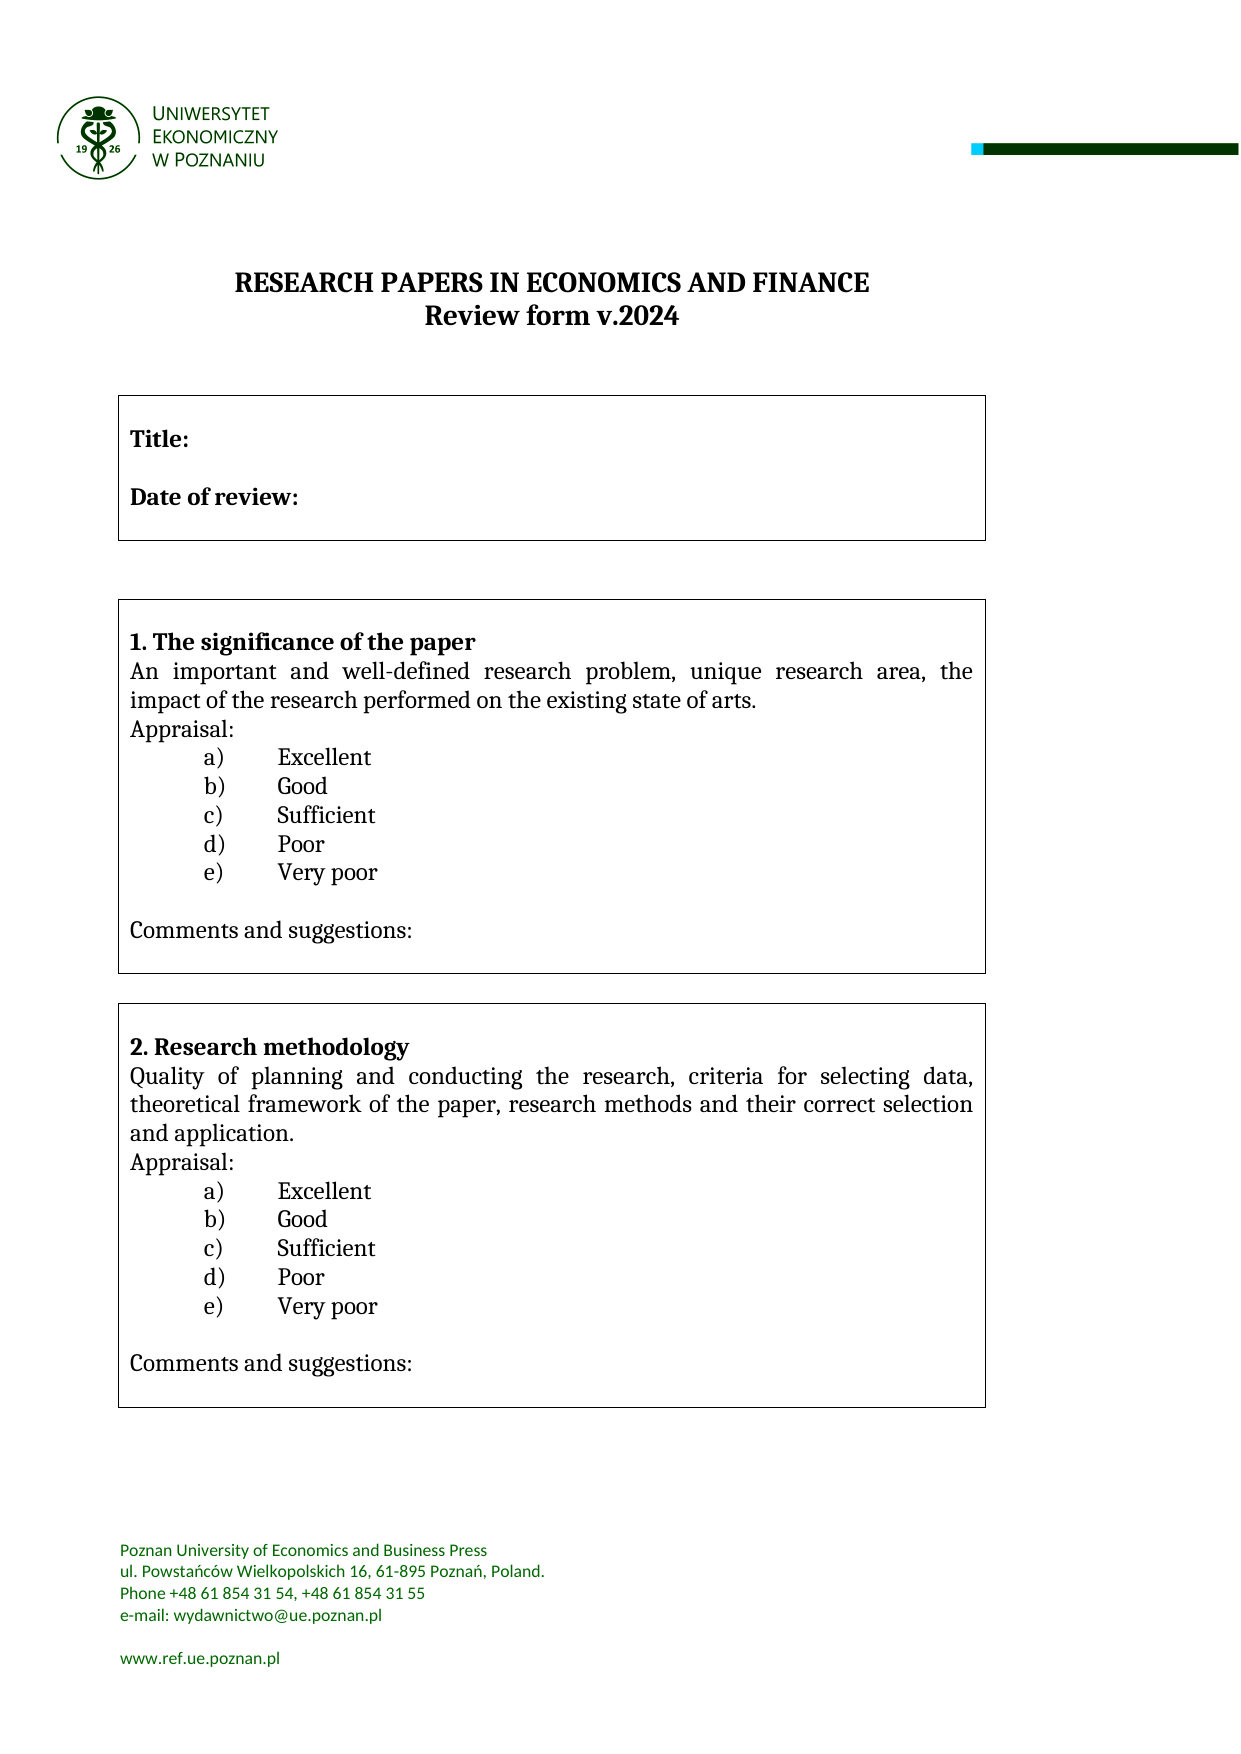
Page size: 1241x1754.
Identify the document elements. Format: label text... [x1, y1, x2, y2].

text RESEARCH PAPERS IN ECONOMICS AND FINANCE [118, 266, 986, 299]
text Review form v.2024 [118, 299, 986, 333]
picture [0, 44, 1239, 202]
table_header 2. Research methodology Quality of planning and conducting the research, criteria for selecting data, theoretical framework of the paper, research methods and their correct selection and application. Appraisal: a) Excellent b) Good c) Sufficient d) Poor e) Very poor Comments and suggestions: [119, 1004, 985, 1407]
table_header Title: Date of review: [119, 396, 985, 540]
table_header 1. The significance of the paper An important and well-defined research problem, unique research area, the impact of the research performed on the existing state of arts. Appraisal: a) Excellent b) Good c) Sufficient d) Poor e) Very poor Comments and suggestions: [119, 600, 985, 973]
